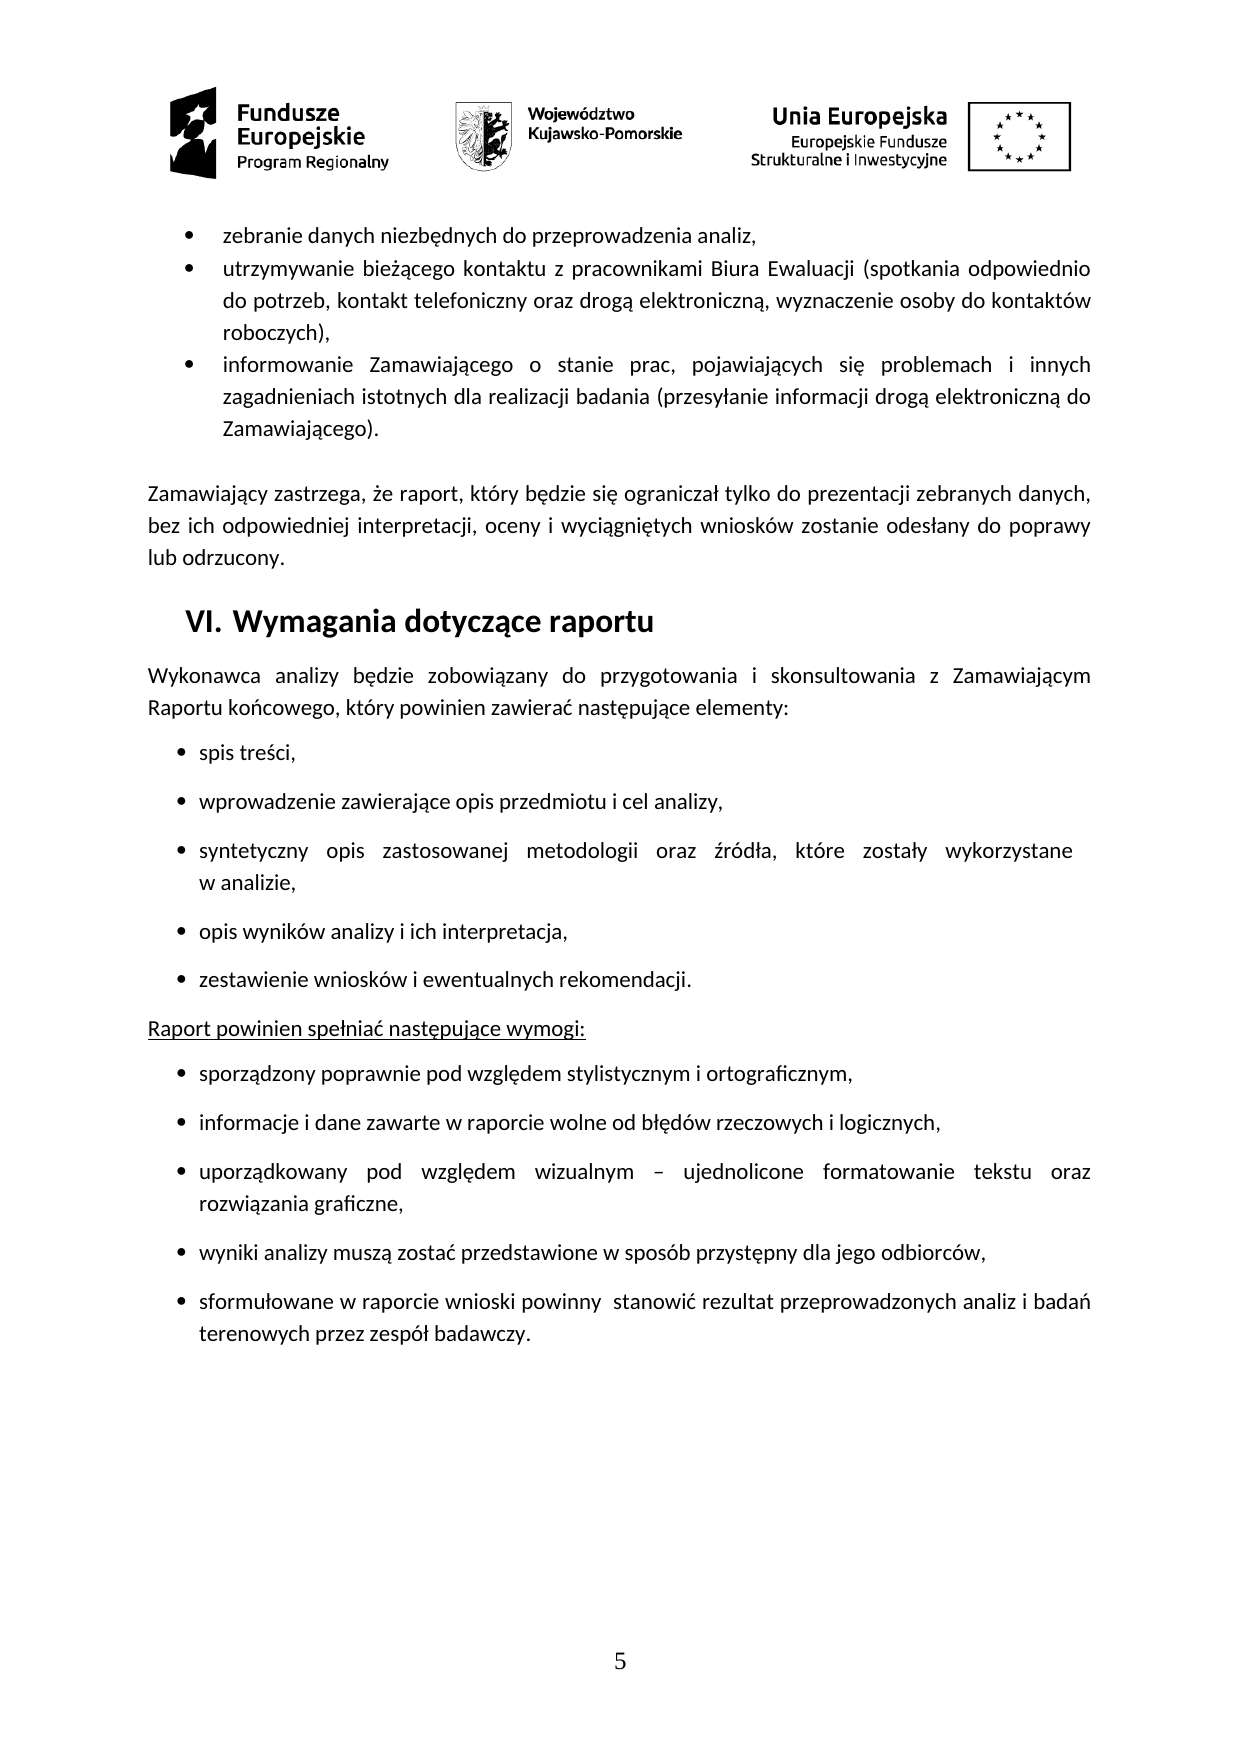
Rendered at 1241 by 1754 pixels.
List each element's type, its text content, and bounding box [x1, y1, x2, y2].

text Zamawiający zastrzega, że raport, który będzie się ograniczał tylko do prezentacji zebranych danych, bez ich odpowiedniej interpretacji, oceny i wyciągniętych wniosków zostanie odesłany do poprawy lub odrzucony. [148, 479, 1092, 571]
list informacje i dane zawarte w raporcie wolne od błędów rzeczowych i logicznych, [177, 1108, 1092, 1136]
list Wymagania dotyczące raportu [185, 601, 1092, 641]
list zestawienie wniosków i ewentualnych rekomendacji. [177, 966, 1092, 994]
list wyniki analizy muszą zostać przedstawione w sposób przystępny dla jego odbiorców, [177, 1238, 1092, 1266]
list spis treści, [177, 738, 1092, 766]
picture [147, 63, 1093, 201]
list opis wyników analizy i ich interpretacja, [177, 917, 1092, 945]
list utrzymywanie bieżącego kontaktu z pracownikami Biura Ewaluacji (spotkania odpowiednio do potrzeb, kontakt telefoniczny oraz drogą elektroniczną, wyznaczenie osoby do kontaktów roboczych), [185, 254, 1092, 346]
text Wykonawca analizy będzie zobowiązany do przygotowania i skonsultowania z Zamawiającym Raportu końcowego, który powinien zawierać następujące elementy: [148, 661, 1092, 721]
list sporządzony poprawnie pod względem stylistycznym i ortograficznym, [177, 1059, 1092, 1087]
list sformułowane w raporcie wnioski powinny stanowić rezultat przeprowadzonych analiz i badań terenowych przez zespół badawczy. [177, 1287, 1092, 1347]
list uporządkowany pod względem wizualnym – ujednolicone formatowanie tekstu oraz rozwiązania graficzne, [177, 1157, 1092, 1217]
text Raport powinien spełniać następujące wymogi: [148, 1014, 1092, 1042]
list syntetyczny opis zastosowanej metodologii oraz źródła, które zostały wykorzystane w analizie, [177, 836, 1092, 896]
list informowanie Zamawiającego o stanie prac, pojawiających się problemach i innych zagadnieniach istotnych dla realizacji badania (przesyłanie informacji drogą elektroniczną do Zamawiającego). [185, 350, 1092, 443]
list zebranie danych niezbędnych do przeprowadzenia analiz, [185, 221, 1092, 249]
list wprowadzenie zawierające opis przedmiotu i cel analizy, [177, 787, 1092, 815]
